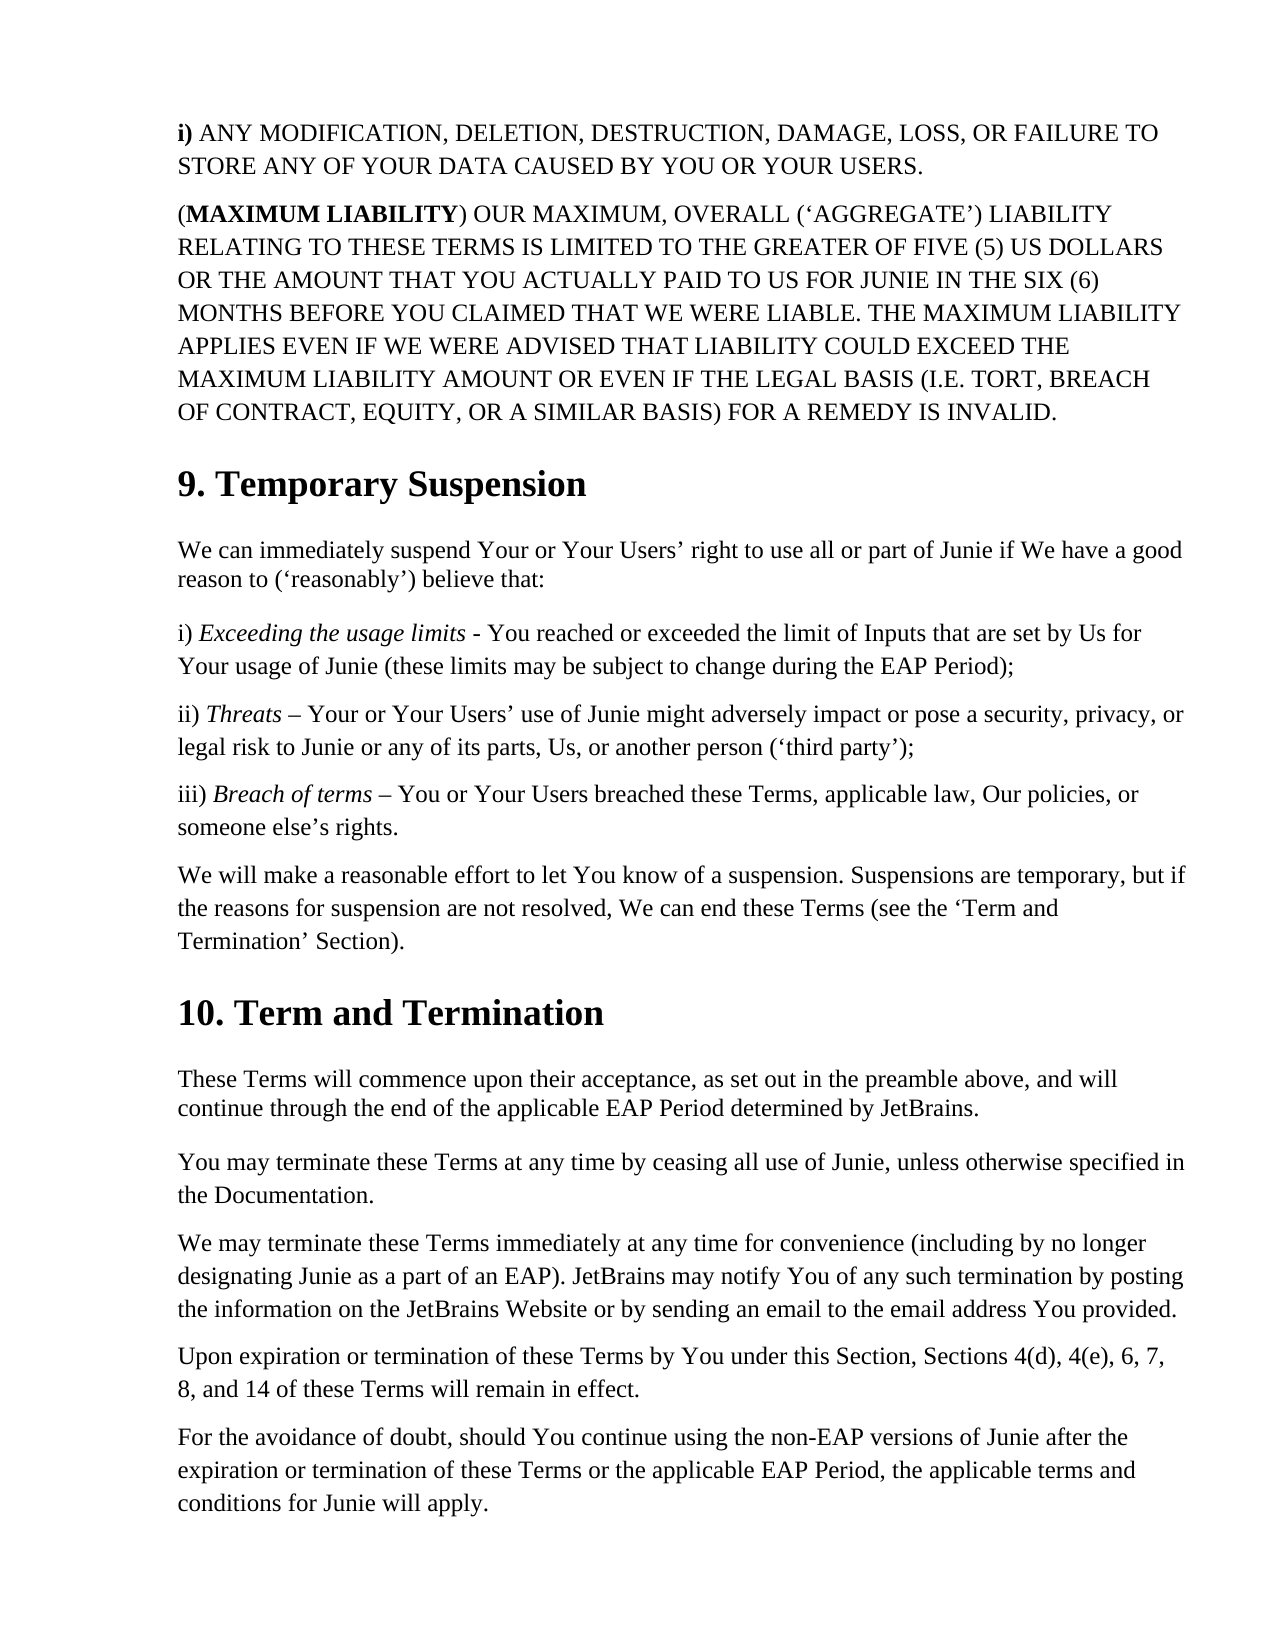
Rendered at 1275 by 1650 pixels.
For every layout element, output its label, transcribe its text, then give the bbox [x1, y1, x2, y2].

text (MAXIMUM LIABILITY) OUR MAXIMUM, OVERALL (‘AGGREGATE’) LIABILITY RELATING TO THESE TERMS IS LIMITED TO THE GREATER OF FIVE (5) US DOLLARS OR THE AMOUNT THAT YOU ACTUALLY PAID TO US FOR JUNIE IN THE SIX (6) MONTHS BEFORE YOU CLAIMED THAT WE WERE LIABLE. THE MAXIMUM LIABILITY APPLIES EVEN IF WE WERE ADVISED THAT LIABILITY COULD EXCEED THE MAXIMUM LIABILITY AMOUNT OR EVEN IF THE LEGAL BASIS (I.E. TORT, BREACH OF CONTRACT, EQUITY, OR A SIMILAR BASIS) FOR A REMEDY IS INVALID. [177, 199, 1186, 426]
text You may terminate these Terms at any time by ceasing all use of Junie, unless otherwise specified in the Documentation. [177, 1147, 1186, 1209]
text We will make a reasonable effort to let You know of a suspension. Suspensions are temporary, but if the reasons for suspension are not resolved, We can end these Terms (see the ‘Term and Termination’ Section). [177, 860, 1186, 955]
text i) Exceeding the usage limits - You reached or exceeded the limit of Inputs that are set by Us for Your usage of Junie (these limits may be subject to change during the EAP Period); [177, 618, 1186, 680]
subtitle 10. Term and Termination [177, 990, 1186, 1033]
text We may terminate these Terms immediately at any time for convenience (including by no longer designating Junie as a part of an EAP). JetBrains may notify You of any such termination by posting the information on the JetBrains Website or by sending an email to the email address You provided. [177, 1228, 1186, 1322]
text For the avoidance of doubt, should You continue using the non-EAP versions of Junie after the expiration or termination of these Terms or the applicable EAP Period, the applicable terms and conditions for Junie will apply. [177, 1422, 1186, 1517]
subtitle 9. Temporary Suspension [177, 461, 1186, 504]
text i) ANY MODIFICATION, DELETION, DESTRUCTION, DAMAGE, LOSS, OR FAILURE TO STORE ANY OF YOUR DATA CAUSED BY YOU OR YOUR USERS. [177, 118, 1186, 180]
text iii) Breach of terms – You or Your Users breached these Terms, applicable law, Our policies, or someone else’s rights. [177, 779, 1186, 841]
text Upon expiration or termination of these Terms by You under this Section, Sections 4(d), 4(e), 6, 7, 8, and 14 of these Terms will remain in effect. [177, 1341, 1186, 1403]
text ii) Threats – Your or Your Users’ use of Junie might adversely impact or pose a security, privacy, or legal risk to Junie or any of its parts, Us, or another person (‘third party’); [177, 699, 1186, 760]
